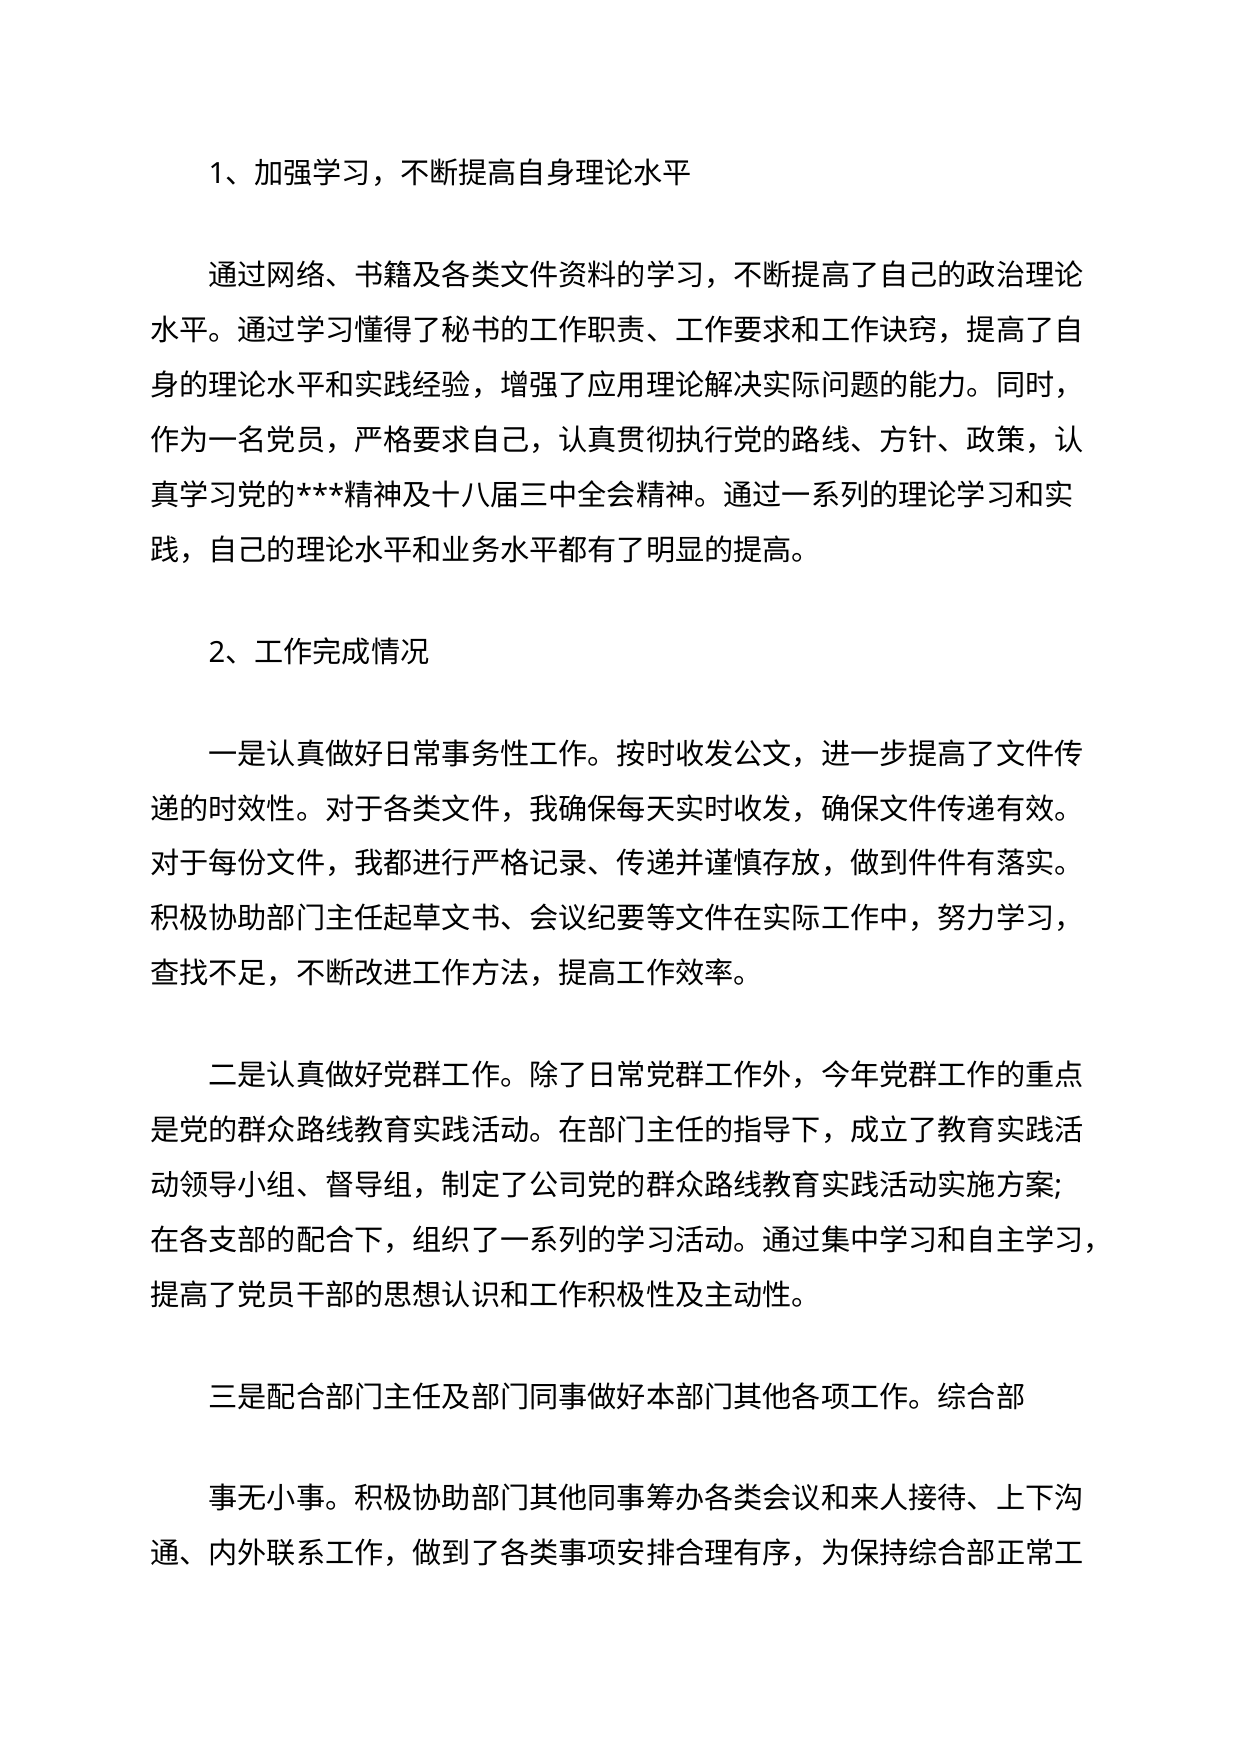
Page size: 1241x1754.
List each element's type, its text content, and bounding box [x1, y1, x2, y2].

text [150, 1475, 1090, 1572]
text 三是配合部门主任及部门同事做好本部门其他各项工作。综合部 [150, 1373, 1090, 1415]
text 一是认真做好日常事务性工作。按时收发公文，进一步提高了文件传递的时效性。对于各类文件，我确保每天实时收发，确保文件传递有效。对于每份文件，我都进行严格记录、传递并谨慎存放，做到件件有落实。积极协助部门主任起草文书、会议纪要等文件在实际工作中，努力学习，查找不足，不断改进工作方法，提高工作效率。 [150, 730, 1090, 992]
text 二是认真做好党群工作。除了日常党群工作外，今年党群工作的重点是党的群众路线教育实践活动。在部门主任的指导下，成立了教育实践活动领导小组、督导组，制定了公司党的群众路线教育实践活动实施方案;在各支部的配合下，组织了一系列的学习活动。通过集中学习和自主学习，提高了党员干部的思想认识和工作积极性及主动性。 [150, 1052, 1090, 1314]
text 2、工作完成情况 [150, 628, 1090, 671]
text 1、加强学习，不断提高自身理论水平 [150, 150, 1090, 192]
text 通过网络、书籍及各类文件资料的学习，不断提高了自己的政治理论水平。通过学习懂得了秘书的工作职责、工作要求和工作诀窍，提高了自身的理论水平和实践经验，增强了应用理论解决实际问题的能力。同时，作为一名党员，严格要求自己，认真贯彻执行党的路线、方针、政策，认真学习党的***精神及十八届三中全会精神。通过一系列的理论学习和实践，自己的理论水平和业务水平都有了明显的提高。 [150, 252, 1090, 569]
